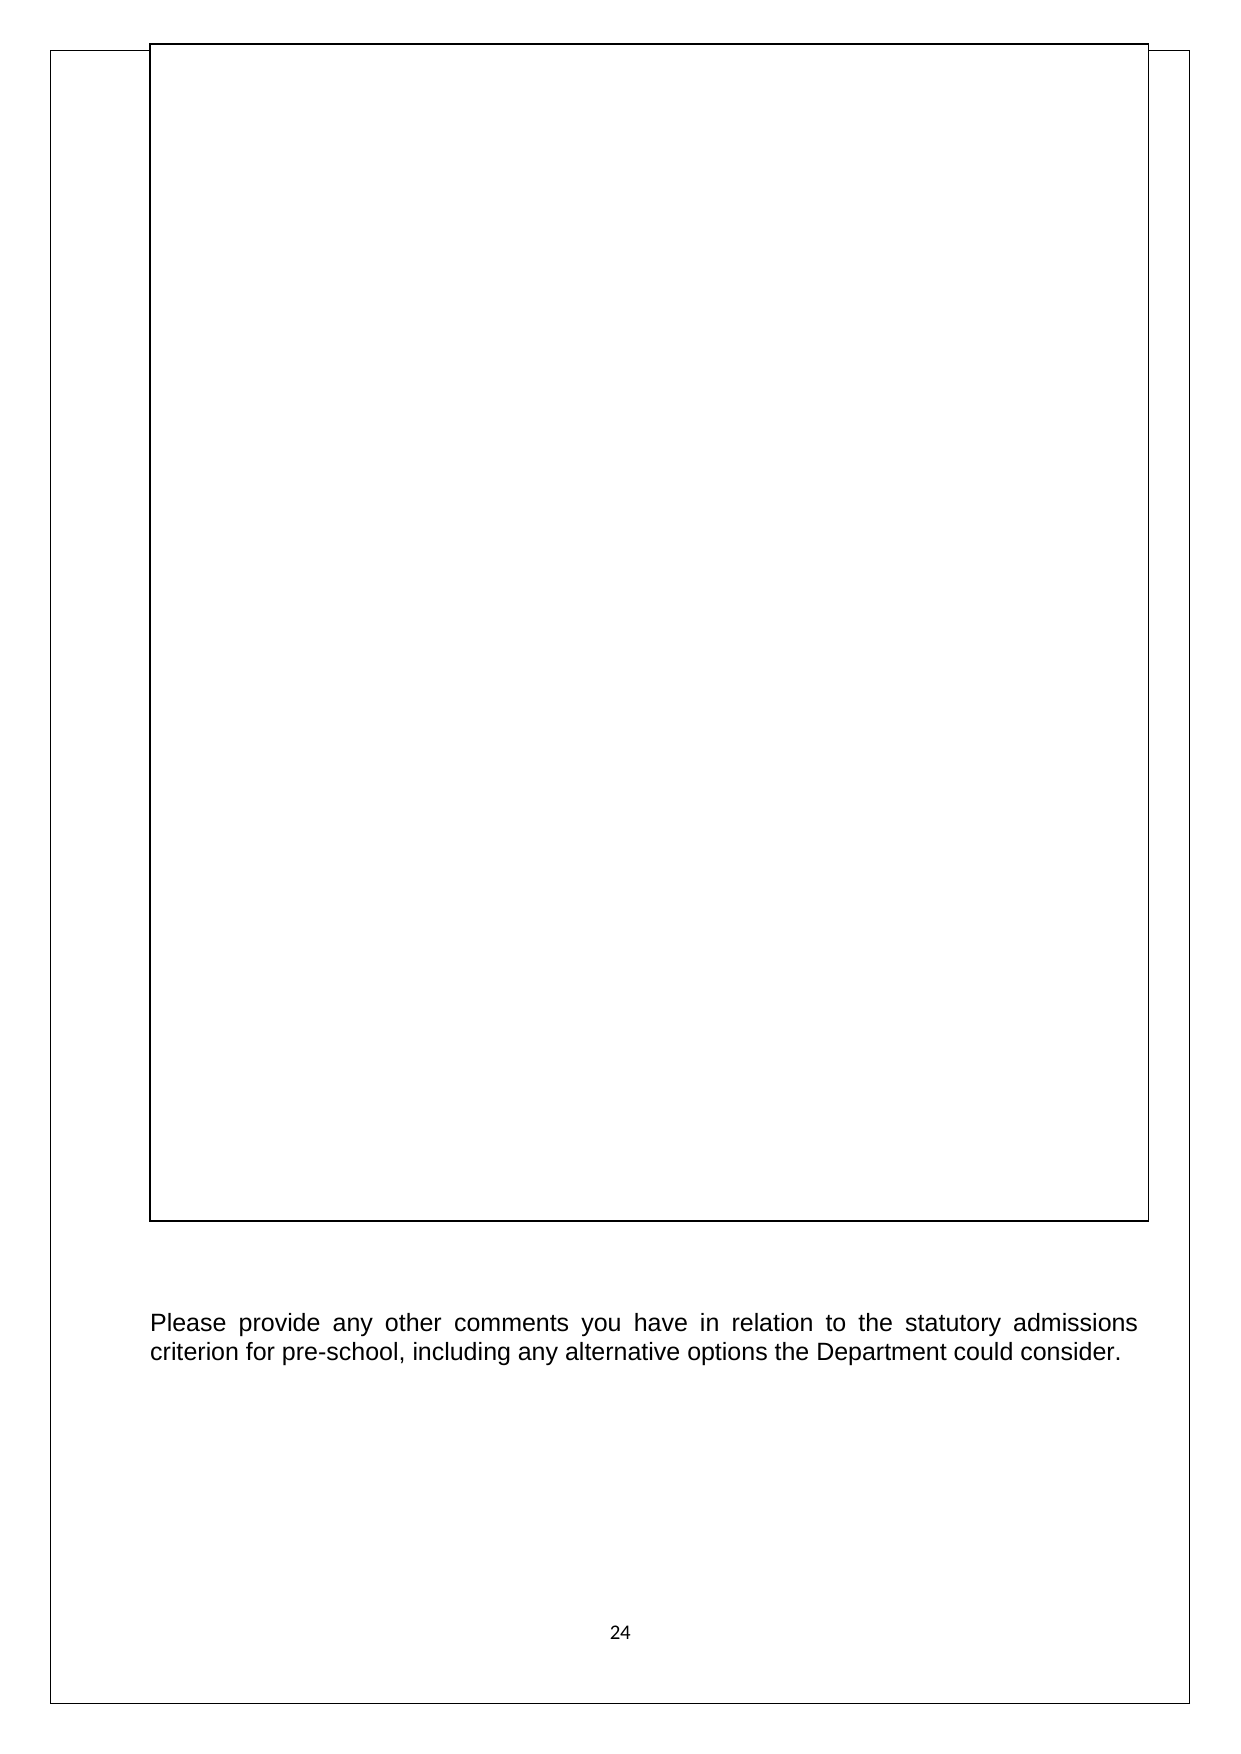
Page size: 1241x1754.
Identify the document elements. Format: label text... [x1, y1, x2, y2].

text Please provide any other comments you have in relation to the statutory admissions criterion for pre-school, including any alternative options the Department could consider. [150, 1308, 1139, 1366]
